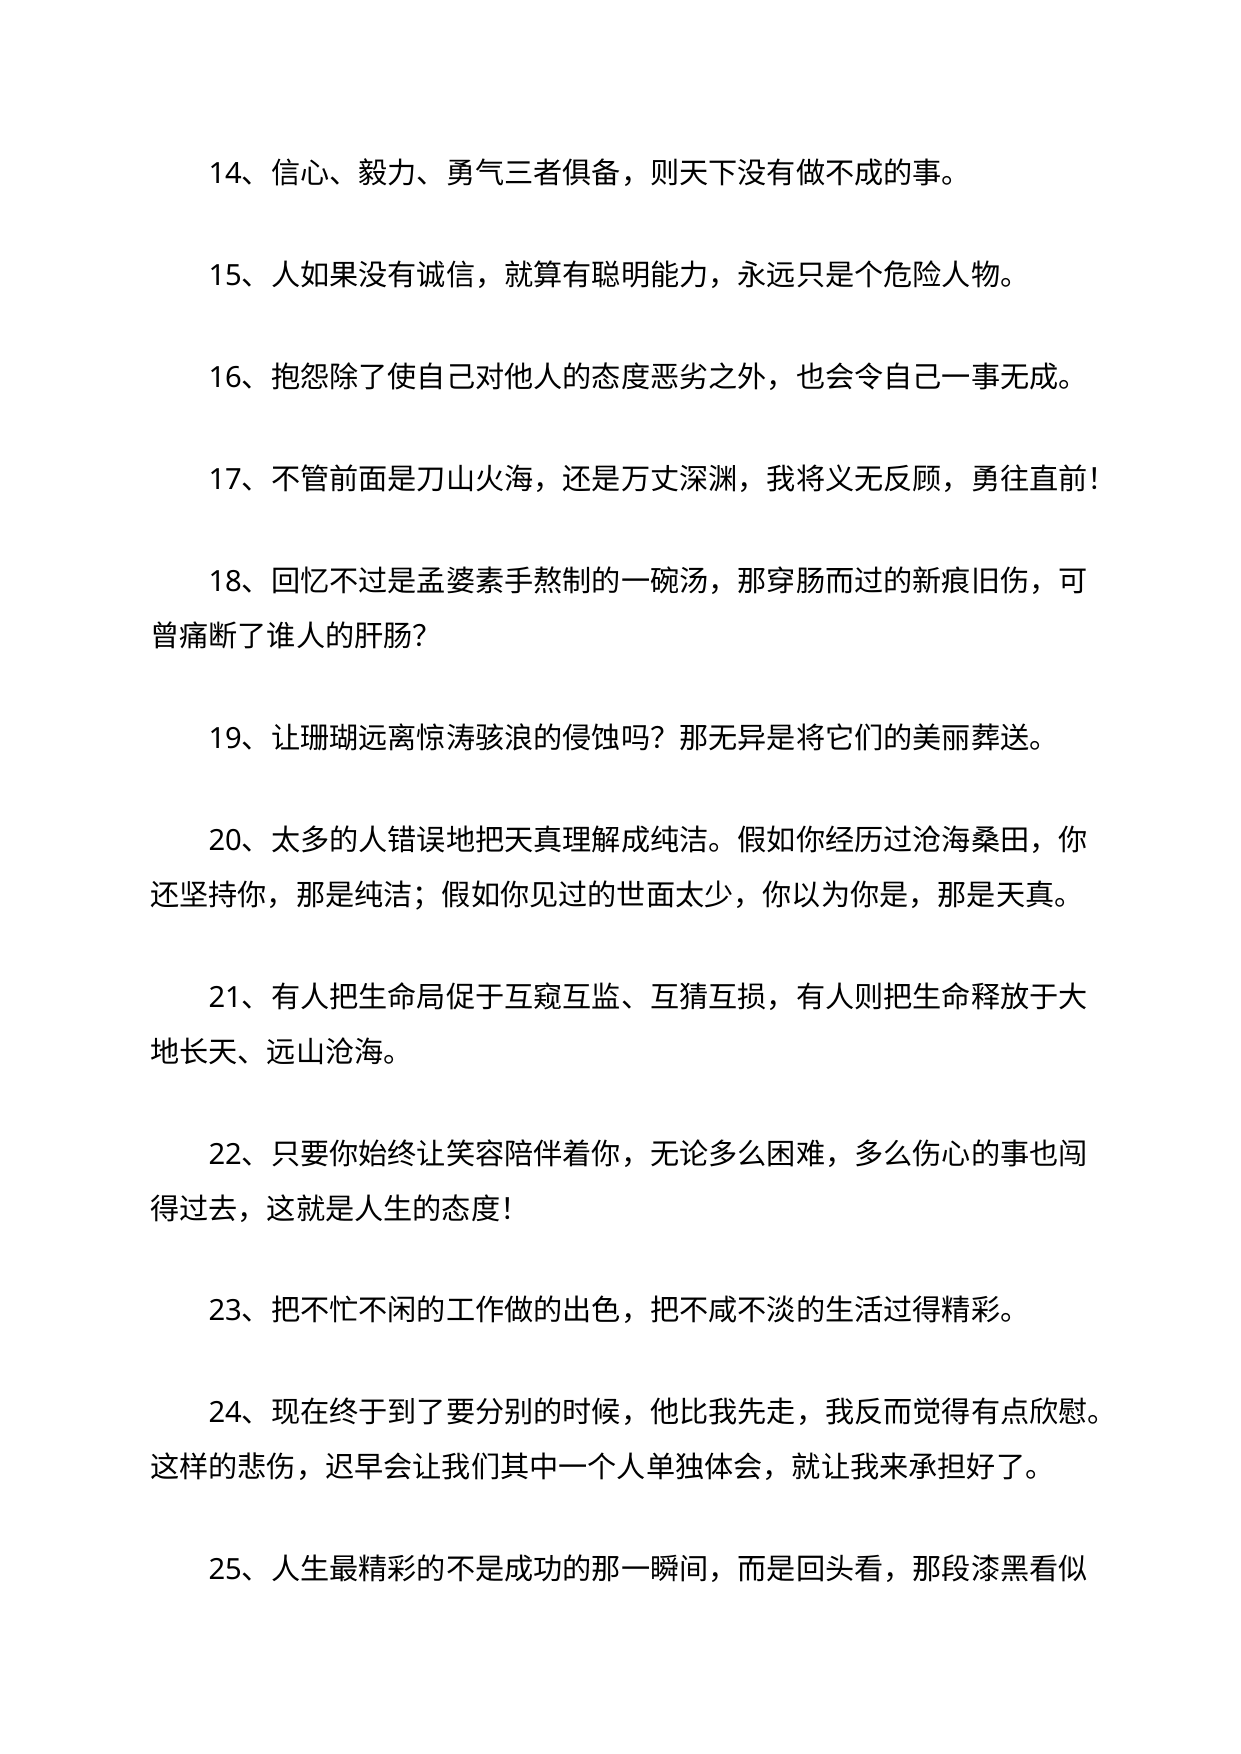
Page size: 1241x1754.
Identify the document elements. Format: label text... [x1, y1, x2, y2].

text 20、太多的人错误地把天真理解成纯洁。假如你经历过沧海桑田，你还坚持你，那是纯洁；假如你见过的世面太少，你以为你是，那是天真。 [150, 817, 1090, 914]
text 22、只要你始终让笑容陪伴着你，无论多么困难，多么伤心的事也闯得过去，这就是人生的态度！ [150, 1130, 1090, 1227]
text 14、信心、毅力、勇气三者俱备，则天下没有做不成的事。 [150, 150, 1090, 192]
text 21、有人把生命局促于互窥互监、互猜互损，有人则把生命释放于大地长天、远山沧海。 [150, 973, 1090, 1071]
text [150, 1546, 1090, 1588]
text 16、抱怨除了使自己对他人的态度恶劣之外，也会令自己一事无成。 [150, 354, 1090, 396]
text 19、让珊瑚远离惊涛骇浪的侵蚀吗？那无异是将它们的美丽葬送。 [150, 715, 1090, 757]
text 18、回忆不过是孟婆素手熬制的一碗汤，那穿肠而过的新痕旧伤，可曾痛断了谁人的肝肠？ [150, 558, 1090, 655]
text 17、不管前面是刀山火海，还是万丈深渊，我将义无反顾，勇往直前！ [150, 456, 1090, 498]
text 23、把不忙不闲的工作做的出色，把不咸不淡的生活过得精彩。 [150, 1287, 1090, 1329]
text 15、人如果没有诚信，就算有聪明能力，永远只是个危险人物。 [150, 252, 1090, 294]
text 24、现在终于到了要分别的时候，他比我先走，我反而觉得有点欣慰。这样的悲伤，迟早会让我们其中一个人单独体会，就让我来承担好了。 [150, 1389, 1090, 1486]
